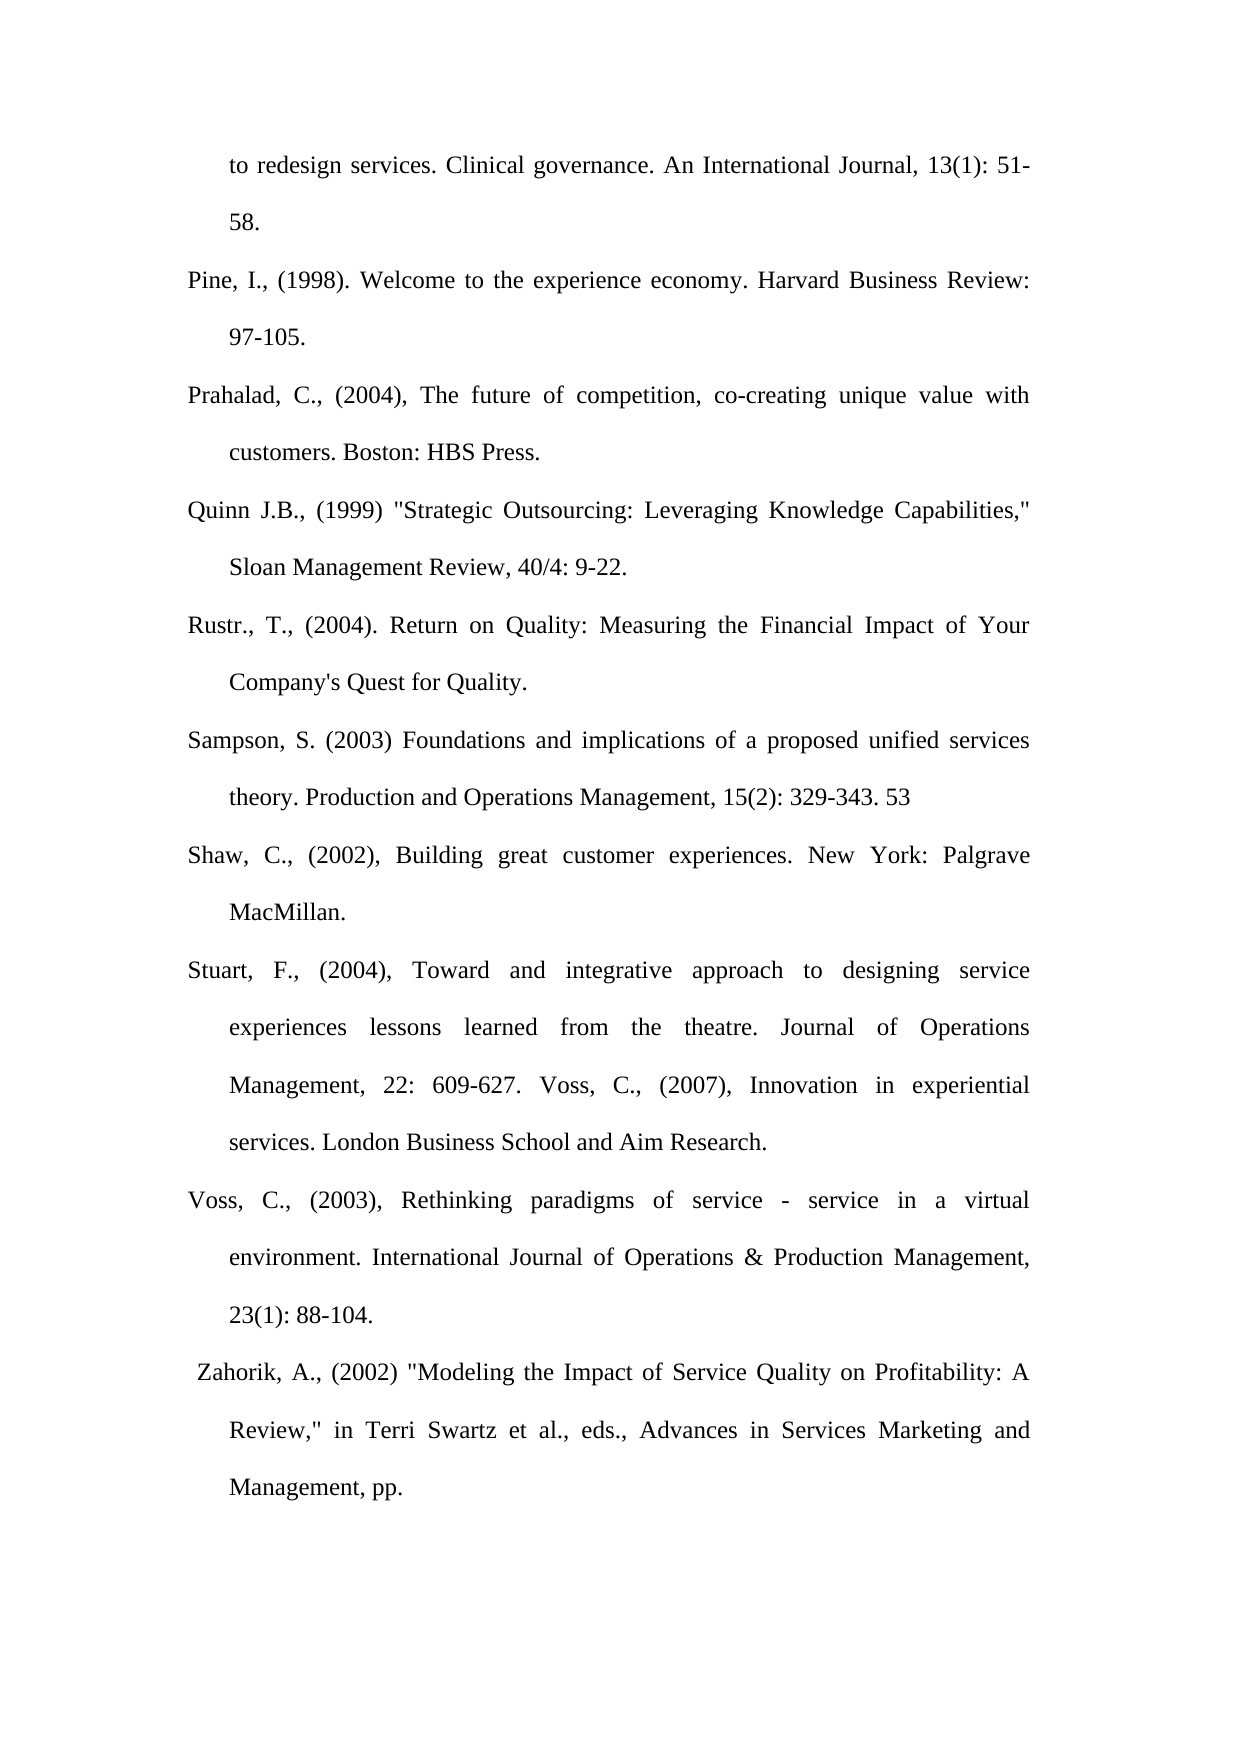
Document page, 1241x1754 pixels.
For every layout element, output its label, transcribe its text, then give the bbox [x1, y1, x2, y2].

text Pine, I., (1998). Welcome to the experience economy. Harvard Business Review: 97-105. [187, 265, 1031, 351]
text Prahalad, C., (2004), The future of competition, co-creating unique value with customers. Boston: HBS Press. [187, 380, 1031, 466]
text Sampson, S. (2003) Foundations and implications of a proposed unified services theory. Production and Operations Management, 15(2): 329-343. 53 [187, 725, 1031, 811]
text Quinn J.B., (1999) "Strategic Outsourcing: Leveraging Knowledge Capabilities," Sloan Management Review, 40/4: 9-22. [187, 495, 1031, 581]
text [187, 150, 1031, 236]
text Zahorik, A., (2002) "Modeling the Impact of Service Quality on Profitability: A Review," in Terri Swartz et al., eds., Advances in Services Marketing and Management, pp. [187, 1357, 1031, 1501]
text Rustr., T., (2004). Return on Quality: Measuring the Financial Impact of Your Company's Quest for Quality. [187, 610, 1031, 696]
text Shaw, C., (2002), Building great customer experiences. New York: Palgrave MacMillan. [187, 840, 1031, 926]
text Voss, C., (2003), Rethinking paradigms of service - service in a virtual environment. International Journal of Operations & Production Management, 23(1): 88-104. [187, 1185, 1031, 1329]
text Stuart, F., (2004), Toward and integrative approach to designing service experiences lessons learned from the theatre. Journal of Operations Management, 22: 609-627. Voss, C., (2007), Innovation in experiential services. London Business School and Aim Research. [187, 955, 1031, 1156]
